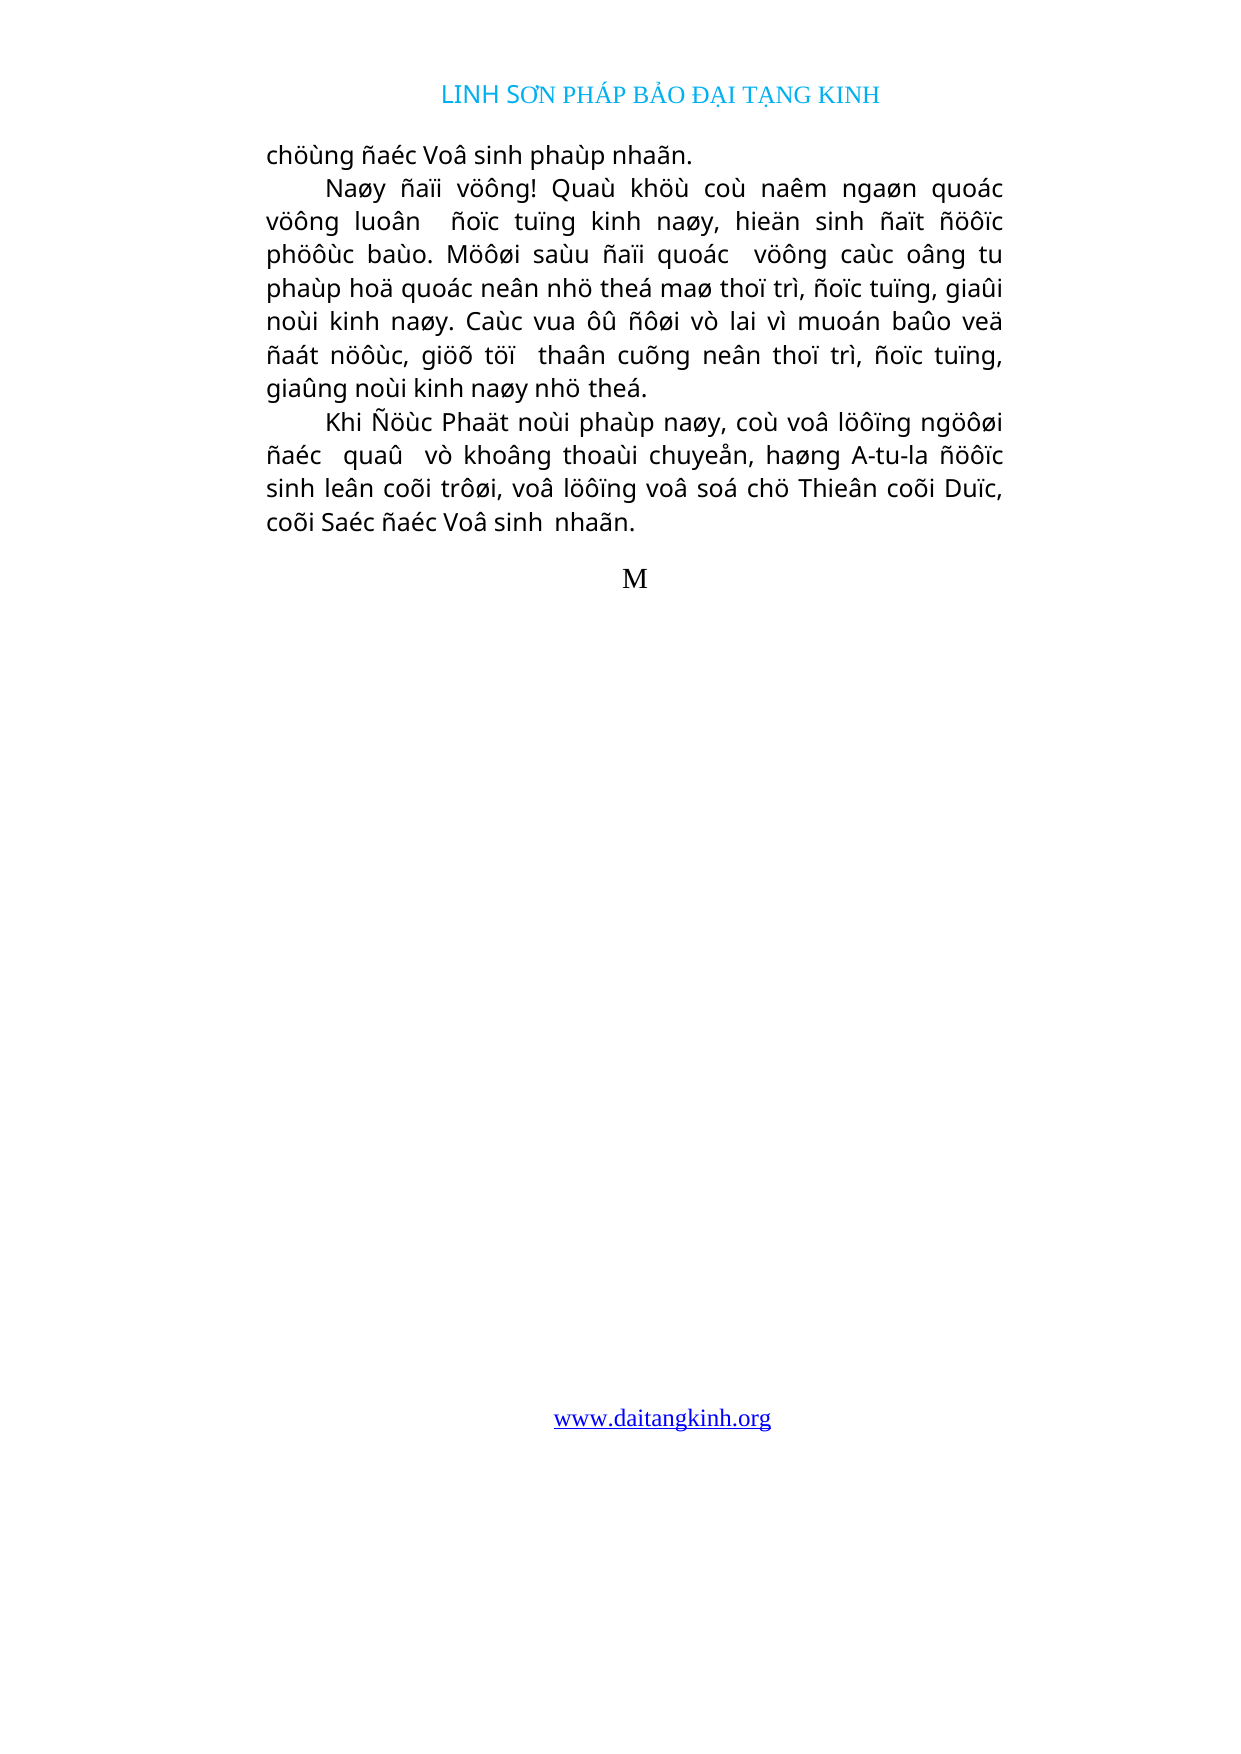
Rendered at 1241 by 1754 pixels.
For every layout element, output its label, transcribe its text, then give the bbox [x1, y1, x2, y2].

text Naøy ñaïi vöông! Quaù khöù coù naêm ngaøn quoác vöông luoân ñoïc tuïng kinh naøy, hieän sinh ñaït ñöôïc phöôùc baùo. Möôøi saùu ñaïi quoác vöông caùc oâng tu phaùp hoä quoác neân nhö theá maø thoï trì, ñoïc tuïng, giaûi noùi kinh naøy. Caùc vua ôû ñôøi vò lai vì muoán baûo veä ñaát nöôùc, giöõ töï thaân cuõng neân thoï trì, ñoïc tuïng, giaûng noùi kinh naøy nhö theá. [266, 171, 1004, 405]
text www.daitangkinh.org [553, 1403, 1065, 1432]
text Khi Ñöùc Phaät noùi phaùp naøy, coù voâ löôïng ngöôøi ñaéc quaû vò khoâng thoaùi chuyeån, haøng A-tu-la ñöôïc sinh leân coõi trôøi, voâ löôïng voâ soá chö Thieân coõi Duïc, coõi Saéc ñaéc Voâ sinh nhaãn. [266, 405, 1004, 538]
text M [204, 561, 1065, 595]
text chöùng ñaéc Voâ sinh phaùp nhaãn. [266, 138, 1065, 171]
